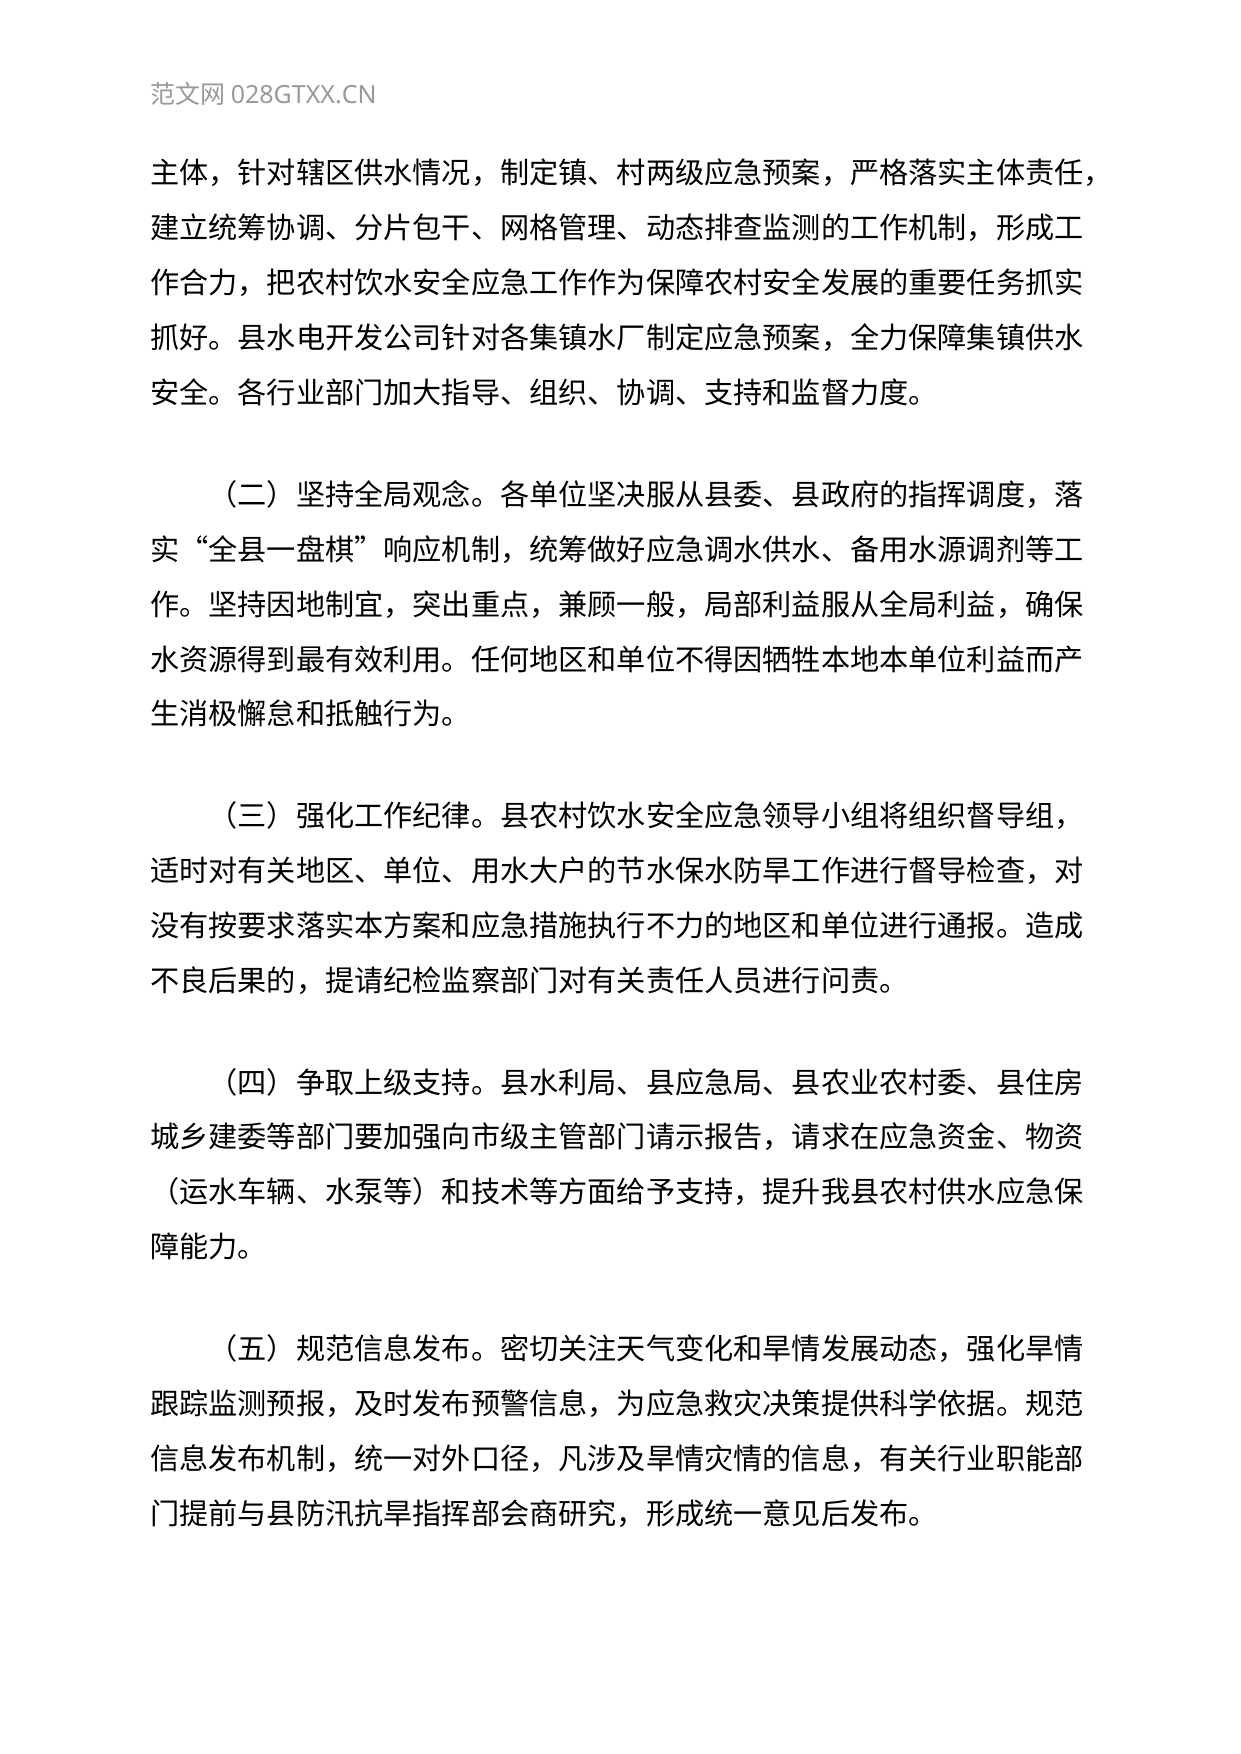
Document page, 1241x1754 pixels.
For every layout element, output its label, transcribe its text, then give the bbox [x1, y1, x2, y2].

text （三）强化工作纪律。县农村饮水安全应急领导小组将组织督导组，适时对有关地区、单位、用水大户的节水保水防旱工作进行督导检查，对没有按要求落实本方案和应急措施执行不力的地区和单位进行通报。造成不良后果的，提请纪检监察部门对有关责任人员进行问责。 [150, 793, 1090, 1000]
text （五）规范信息发布。密切关注天气变化和旱情发展动态，强化旱情跟踪监测预报，及时发布预警信息，为应急救灾决策提供科学依据。规范信息发布机制，统一对外口径，凡涉及旱情灾情的信息，有关行业职能部门提前与县防汛抗旱指挥部会商研究，形成统一意见后发布。 [150, 1326, 1090, 1533]
text （二）坚持全局观念。各单位坚决服从县委、县政府的指挥调度，落实“全县一盘棋”响应机制，统筹做好应急调水供水、备用水源调剂等工作。坚持因地制宜，突出重点，兼顾一般，局部利益服从全局利益，确保水资源得到最有效利用。任何地区和单位不得因牺牲本地本单位利益而产生消极懈怠和抵触行为。 [150, 471, 1090, 733]
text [150, 150, 1090, 412]
text （四）争取上级支持。县水利局、县应急局、县农业农村委、县住房城乡建委等部门要加强向市级主管部门请示报告，请求在应急资金、物资（运水车辆、水泵等）和技术等方面给予支持，提升我县农村供水应急保障能力。 [150, 1059, 1090, 1266]
